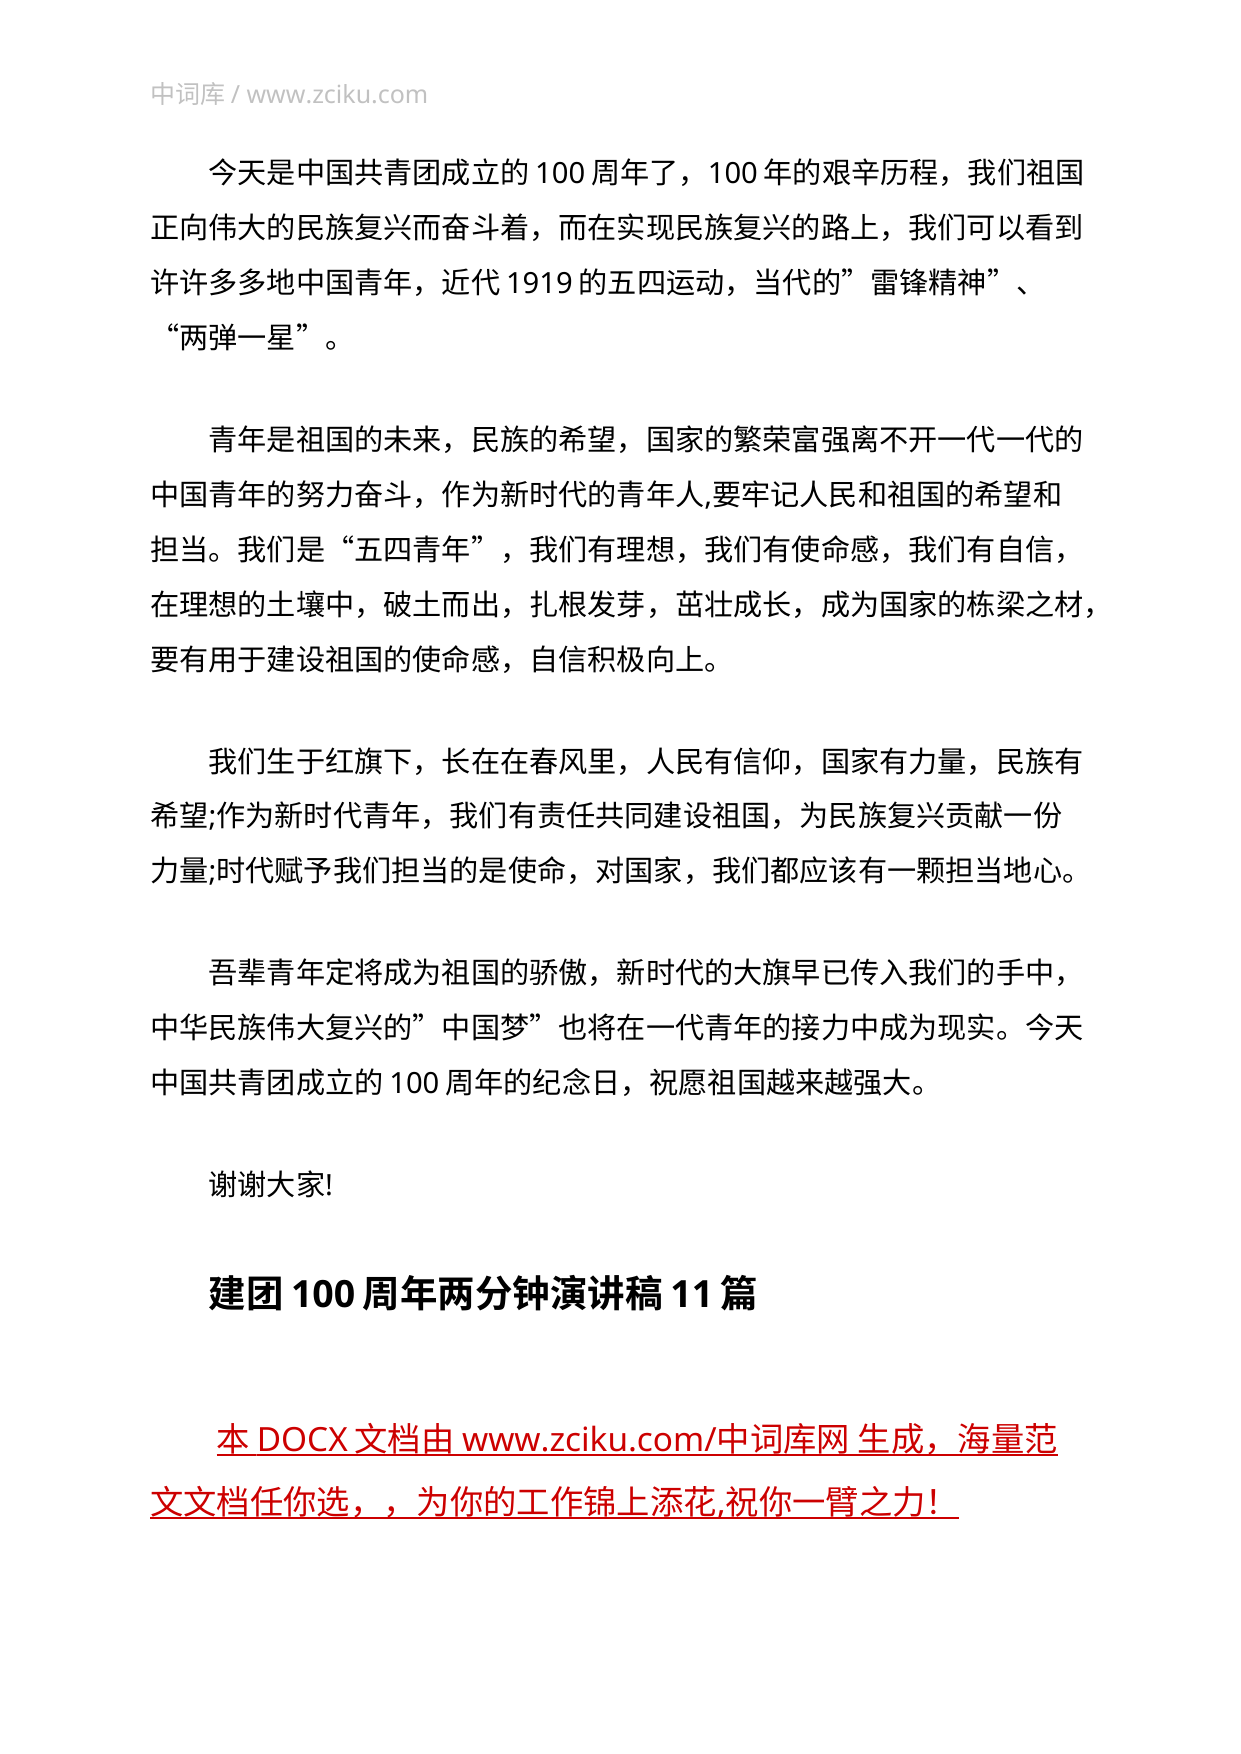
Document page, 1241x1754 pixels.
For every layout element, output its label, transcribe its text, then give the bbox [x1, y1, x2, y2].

text 吾辈青年定将成为祖国的骄傲，新时代的大旗早已传入我们的手中，中华民族伟大复兴的”中国梦”也将在一代青年的接力中成为现实。今天中国共青团成立的100周年的纪念日，祝愿祖国越来越强大。 [150, 950, 1090, 1102]
text 谢谢大家! [150, 1162, 1090, 1204]
text 建团100周年两分钟演讲稿11篇 [150, 1264, 1090, 1318]
text 今天是中国共青团成立的100周年了，100年的艰辛历程，我们祖国正向伟大的民族复兴而奋斗着，而在实现民族复兴的路上，我们可以看到许许多多地中国青年，近代1919的五四运动，当代的”雷锋精神”、“两弹一星”。 [150, 150, 1090, 357]
text 本DOCX文档由 www.zciku.com/中词库网 生成，海量范文文档任你选，，为你的工作锦上添花,祝你一臂之力！ [150, 1413, 1090, 1524]
text 青年是祖国的未来，民族的希望，国家的繁荣富强离不开一代一代的中国青年的努力奋斗，作为新时代的青年人,要牢记人民和祖国的希望和担当。我们是“五四青年”，我们有理想，我们有使命感，我们有自信，在理想的土壤中，破土而出，扎根发芽，茁壮成长，成为国家的栋梁之材，要有用于建设祖国的使命感，自信积极向上。 [150, 417, 1090, 679]
text 我们生于红旗下，长在在春风里，人民有信仰，国家有力量，民族有希望;作为新时代青年，我们有责任共同建设祖国，为民族复兴贡献一份力量;时代赋予我们担当的是使命，对国家，我们都应该有一颗担当地心。 [150, 738, 1090, 890]
